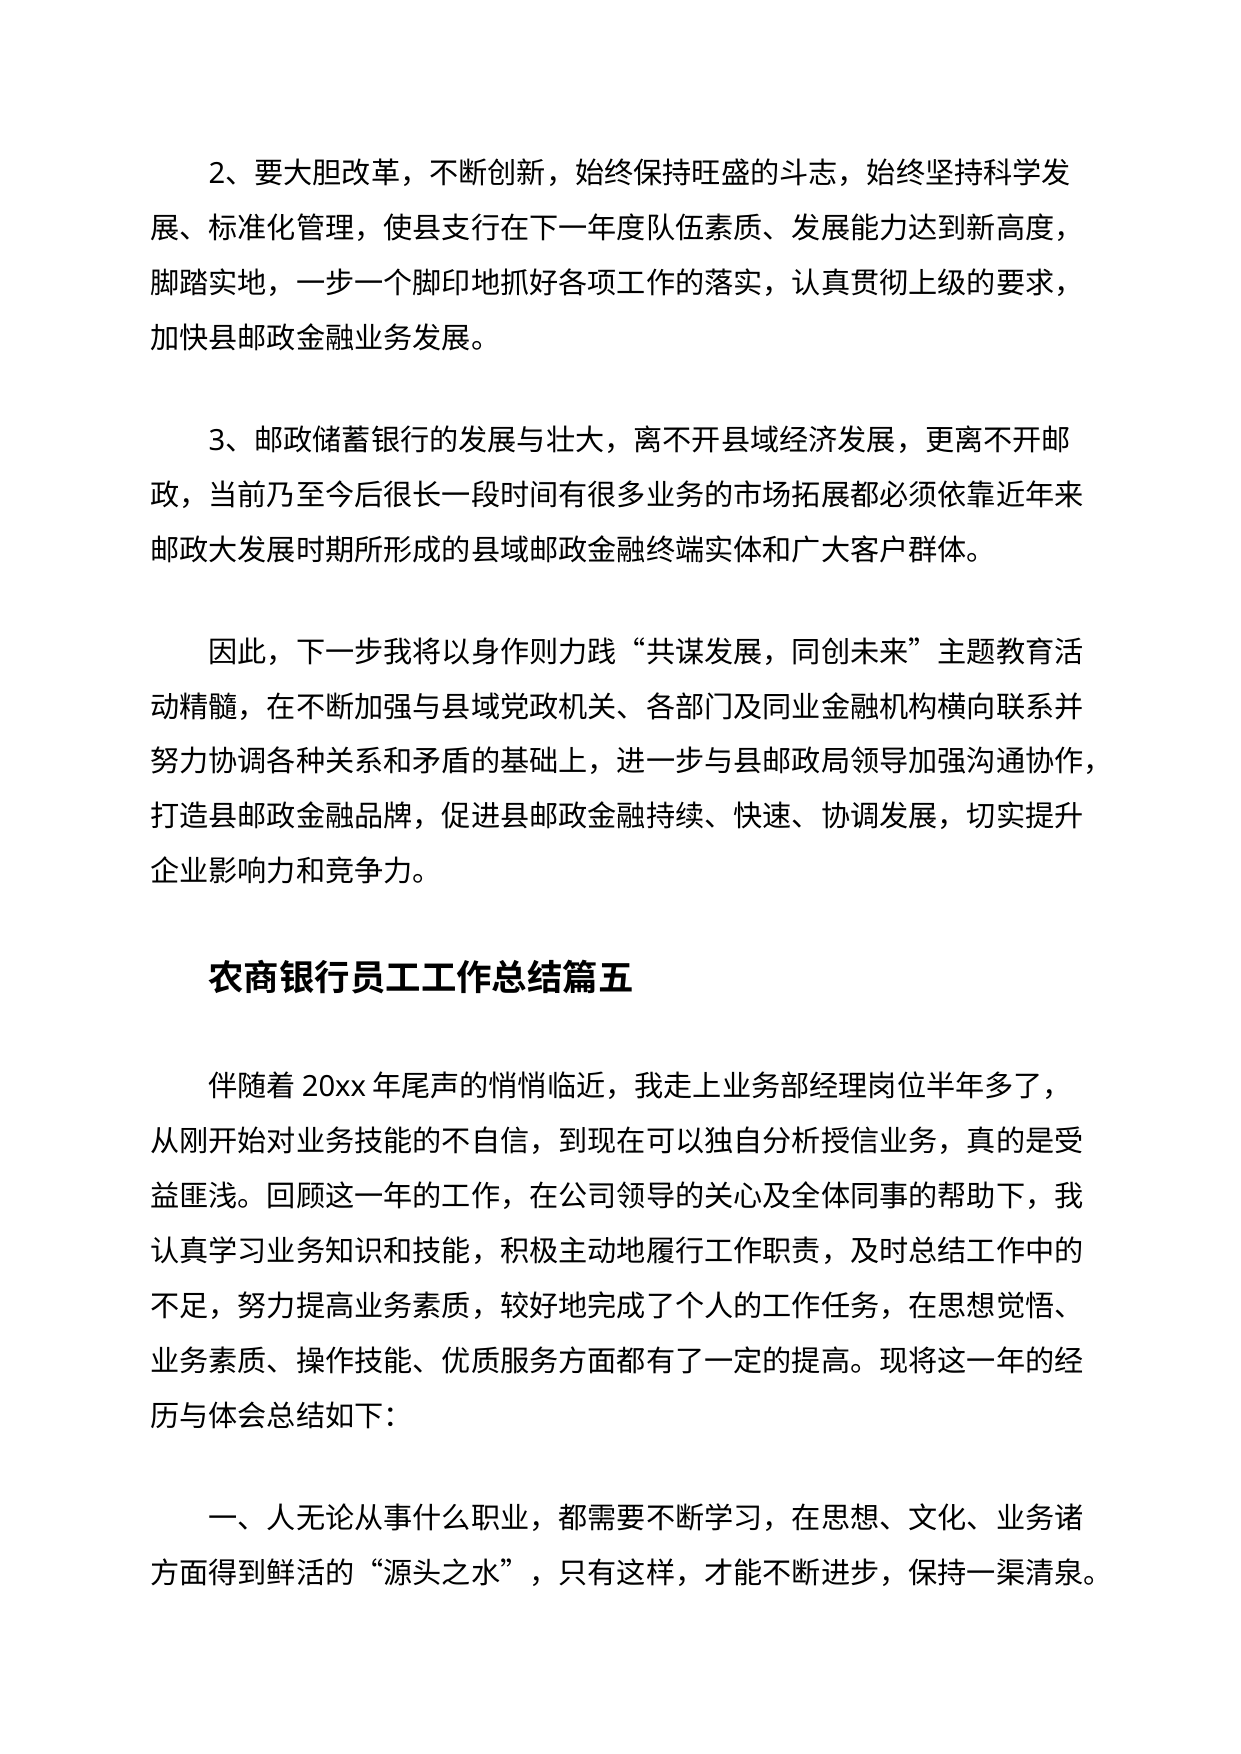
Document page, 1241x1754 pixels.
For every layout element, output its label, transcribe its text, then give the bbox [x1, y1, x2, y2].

text 农商银行员工工作总结篇五 [150, 949, 1090, 1001]
text 伴随着20xx年尾声的悄悄临近，我走上业务部经理岗位半年多了，从刚开始对业务技能的不自信，到现在可以独自分析授信业务，真的是受益匪浅。回顾这一年的工作，在公司领导的关心及全体同事的帮助下，我认真学习业务知识和技能，积极主动地履行工作职责，及时总结工作中的不足，努力提高业务素质，较好地完成了个人的工作任务，在思想觉悟、业务素质、操作技能、优质服务方面都有了一定的提高。现将这一年的经历与体会总结如下： [150, 1063, 1090, 1435]
text 2、要大胆改革，不断创新，始终保持旺盛的斗志，始终坚持科学发展、标准化管理，使县支行在下一年度队伍素质、发展能力达到新高度，脚踏实地，一步一个脚印地抓好各项工作的落实，认真贯彻上级的要求，加快县邮政金融业务发展。 [150, 150, 1090, 357]
text 因此，下一步我将以身作则力践“共谋发展，同创未来”主题教育活动精髓，在不断加强与县域党政机关、各部门及同业金融机构横向联系并努力协调各种关系和矛盾的基础上，进一步与县邮政局领导加强沟通协作，打造县邮政金融品牌，促进县邮政金融持续、快速、协调发展，切实提升企业影响力和竞争力。 [150, 628, 1090, 890]
text 3、邮政储蓄银行的发展与壮大，离不开县域经济发展，更离不开邮政，当前乃至今后很长一段时间有很多业务的市场拓展都必须依靠近年来邮政大发展时期所形成的县域邮政金融终端实体和广大客户群体。 [150, 417, 1090, 569]
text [150, 1494, 1090, 1591]
